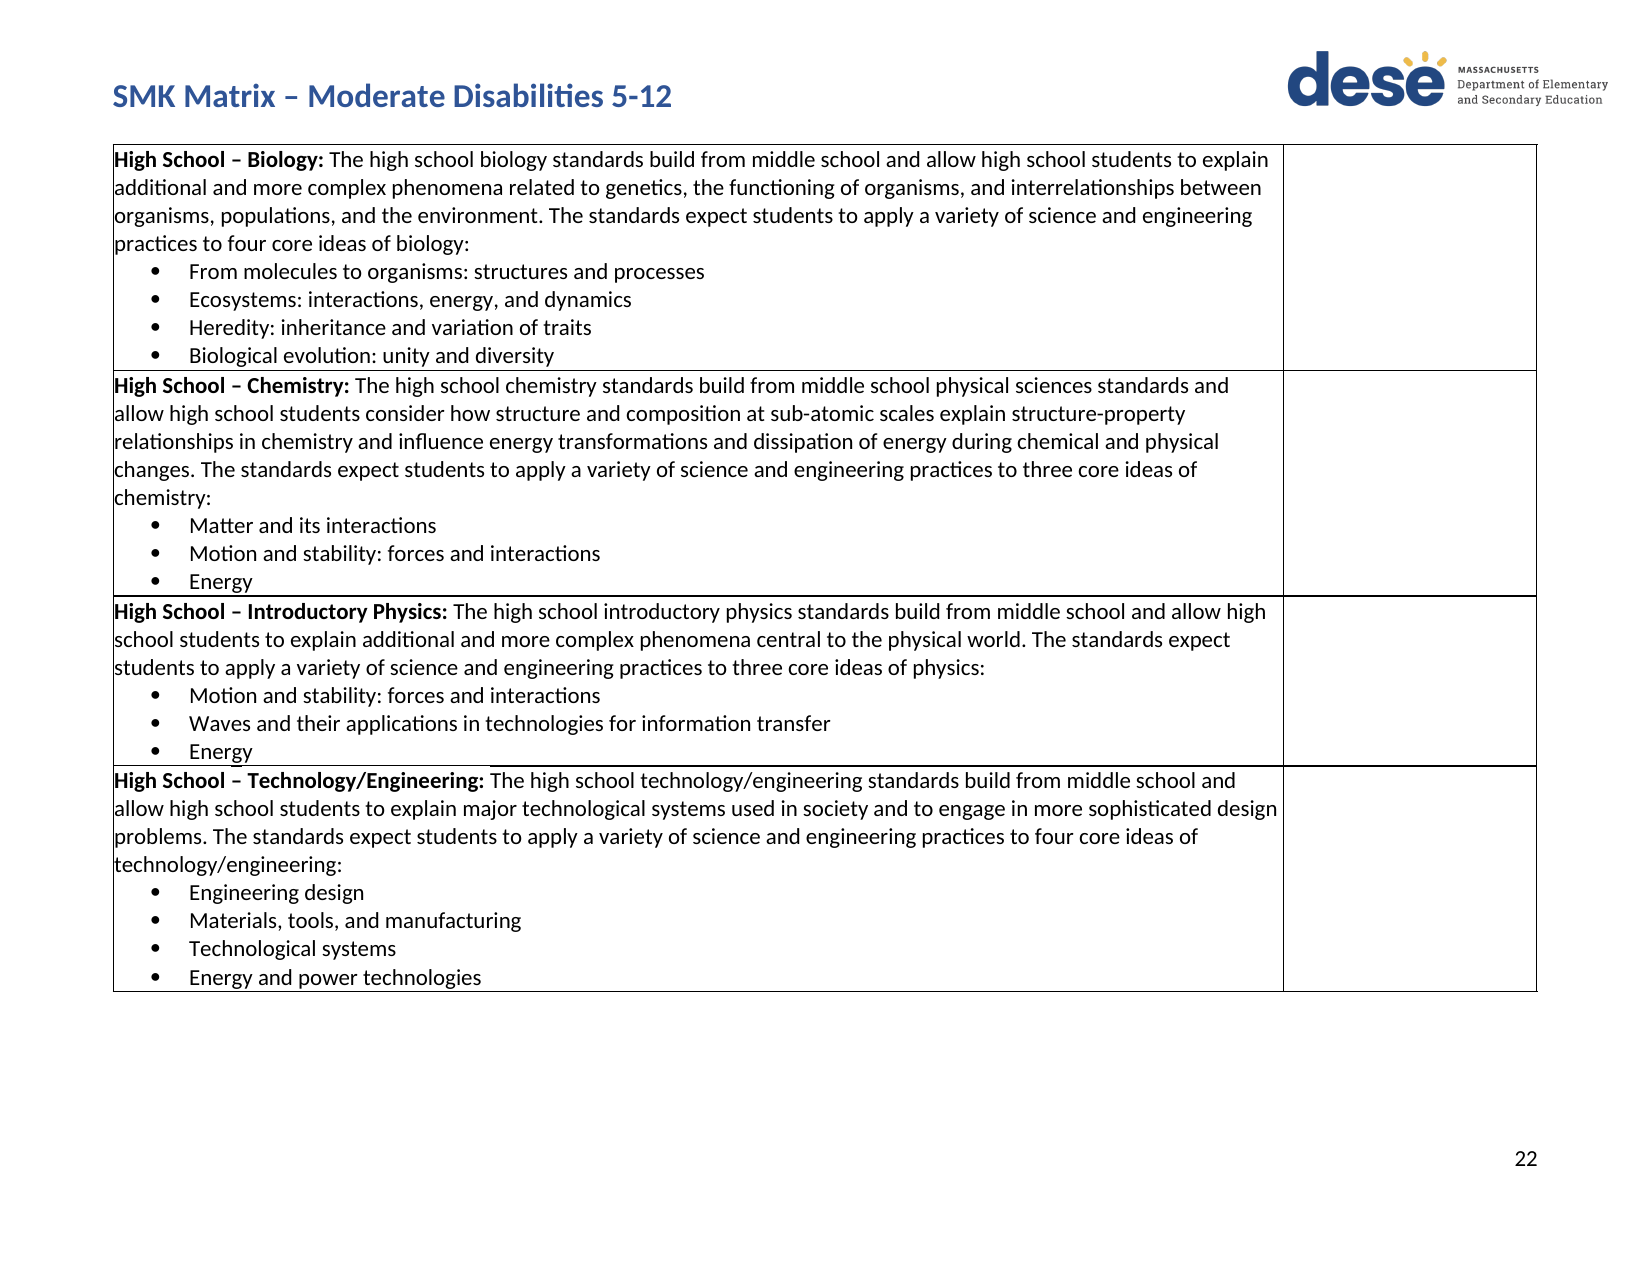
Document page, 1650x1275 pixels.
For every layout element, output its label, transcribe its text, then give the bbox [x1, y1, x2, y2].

table_cell High School – Technology/Engineering: The high school technology/engineering standards build from middle school and allow high school students to explain major technological systems used in society and to engage in more sophisticated design problems. The standards expect students to apply a variety of science and engineering practices to four core ideas of technology/engineering: Engineering design Materials, tools, and manufacturing Technological systems Energy and power technologies [114, 767, 1283, 991]
table_cell High School – Chemistry: The high school chemistry standards build from middle school physical sciences standards and allow high school students consider how structure and composition at sub-atomic scales explain structure-property relationships in chemistry and influence energy transformations and dissipation of energy during chemical and physical changes. The standards expect students to apply a variety of science and engineering practices to three core ideas of chemistry: Matter and its interactions Motion and stability: forces and interactions Energy [114, 371, 1283, 595]
picture [1278, 34, 1617, 131]
table_cell High School – Introductory Physics: The high school introductory physics standards build from middle school and allow high school students to explain additional and more complex phenomena central to the physical world. The standards expect students to apply a variety of science and engineering practices to three core ideas of physics: Motion and stability: forces and interactions Waves and their applications in technologies for information transfer Energy [114, 597, 1283, 765]
table_cell [1284, 767, 1536, 991]
table_cell [1284, 597, 1536, 765]
table_cell [1284, 371, 1536, 595]
table_cell [1284, 145, 1536, 369]
table_cell High School – Biology: The high school biology standards build from middle school and allow high school students to explain additional and more complex phenomena related to genetics, the functioning of organisms, and interrelationships between organisms, populations, and the environment. The standards expect students to apply a variety of science and engineering practices to four core ideas of biology: From molecules to organisms: structures and processes Ecosystems: interactions, energy, and dynamics Heredity: inheritance and variation of traits Biological evolution: unity and diversity [114, 145, 1283, 369]
